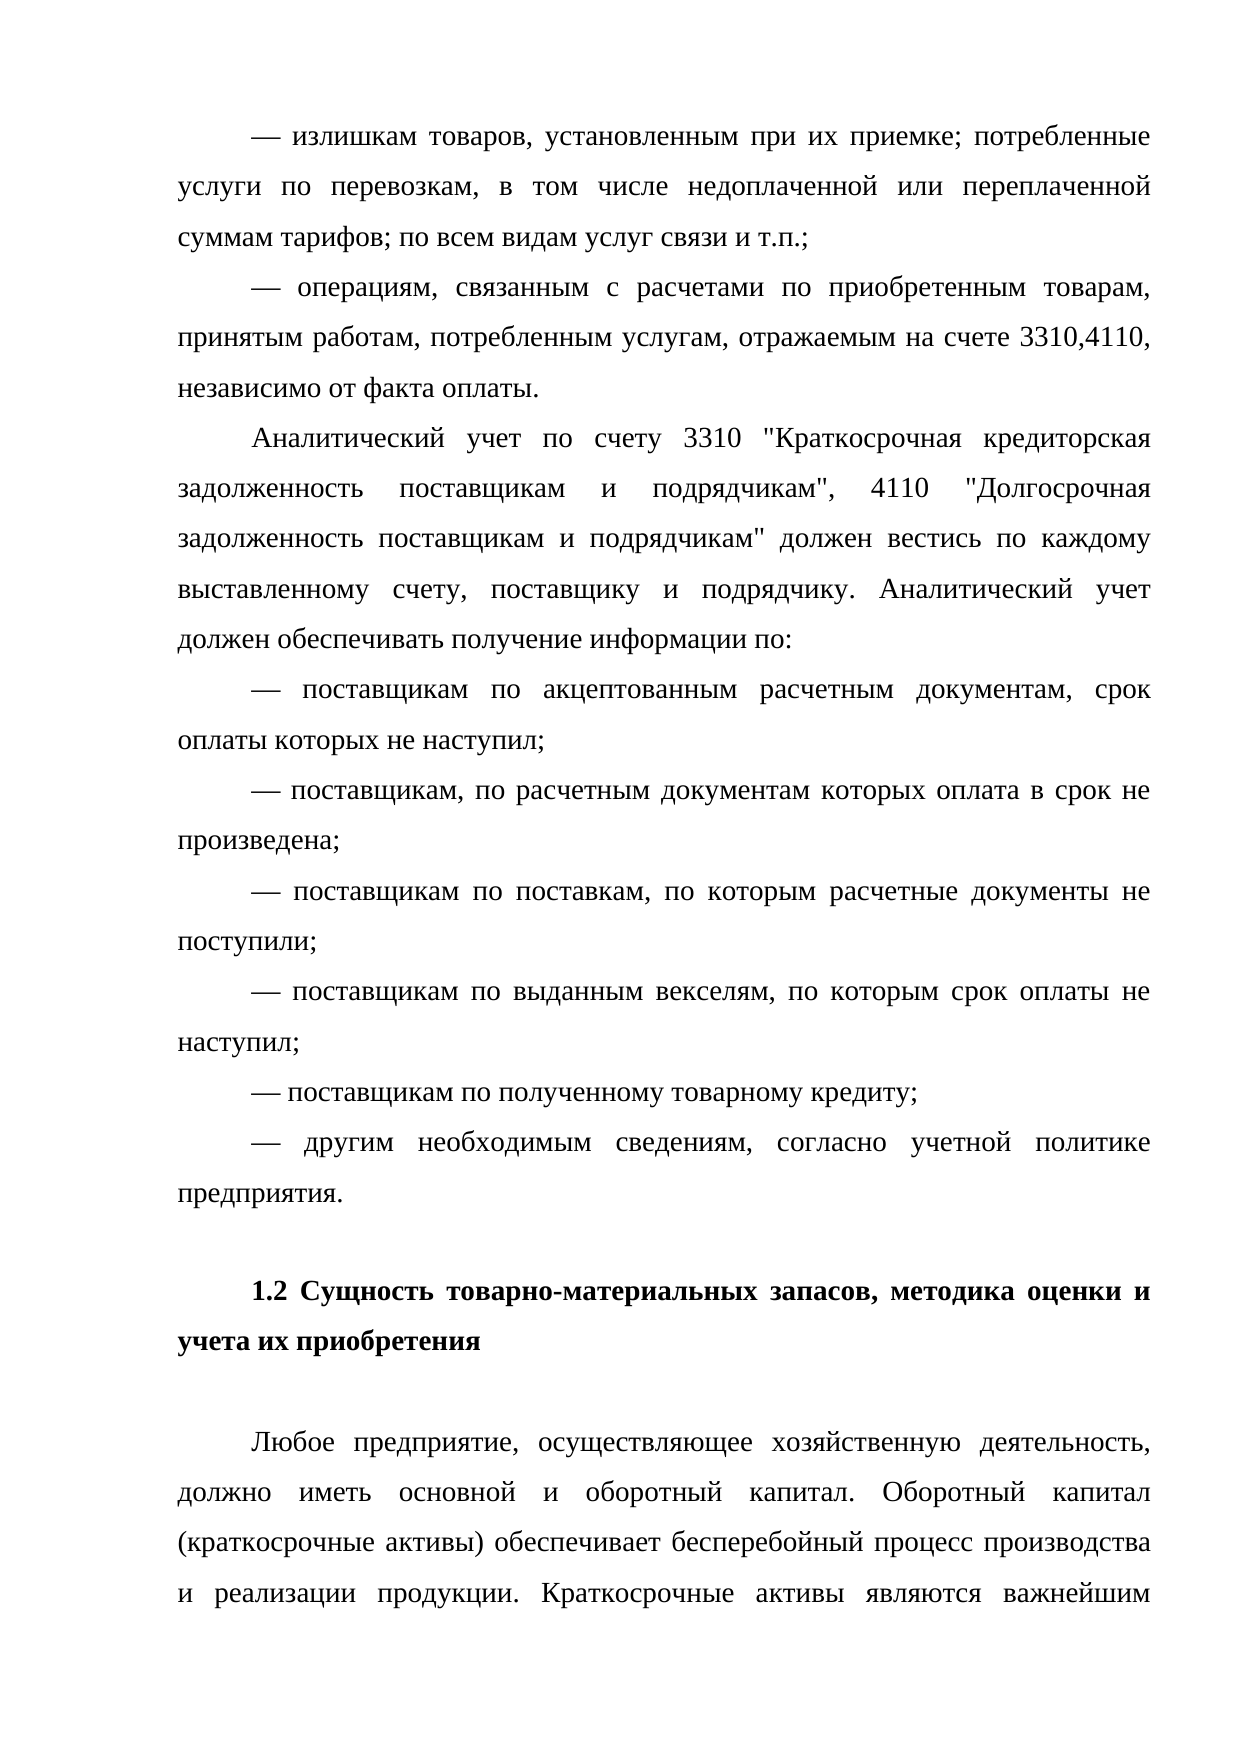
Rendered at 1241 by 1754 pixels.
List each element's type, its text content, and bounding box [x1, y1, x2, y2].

text — другим необходимым сведениям, согласно учетной политике предприятия. [177, 1124, 1152, 1208]
text — операциям, связанным с расчетами по приобретенным товарам, принятым работам, потребленным услугам, отражаемым на счете 3310,4110, независимо от факта оплаты. [177, 269, 1152, 403]
text Аналитический учет по счету 3310 "Краткосрочная кредиторская задолженность поставщикам и подрядчикам", 4110 "Долгосрочная задолженность поставщикам и подрядчикам" должен вестись по каждому выставленному счету, поставщику и подрядчику. Аналитический учет должен обеспечивать получение информации по: [177, 420, 1152, 655]
text — излишкам товаров, установленным при их приемке; потребленные услуги по перевозкам, в том числе недоплаченной или переплаченной суммам тарифов; по всем видам услуг связи и т.п.; [177, 118, 1152, 252]
text — поставщикам по полученному товарному кредиту; [177, 1074, 1152, 1108]
text — поставщикам, по расчетным документам которых оплата в срок не произведена; [177, 772, 1152, 856]
text — поставщикам по выданным векселям, по которым срок оплаты не наступил; [177, 973, 1152, 1057]
text — поставщикам по поставкам, по которым расчетные документы не поступили; [177, 873, 1152, 957]
text 1.2 Сущность товарно-материальных запасов, методика оценки и учета их приобретения [177, 1273, 1152, 1357]
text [177, 1424, 1152, 1608]
text — поставщикам по акцептованным расчетным документам, срок оплаты которых не наступил; [177, 672, 1152, 755]
